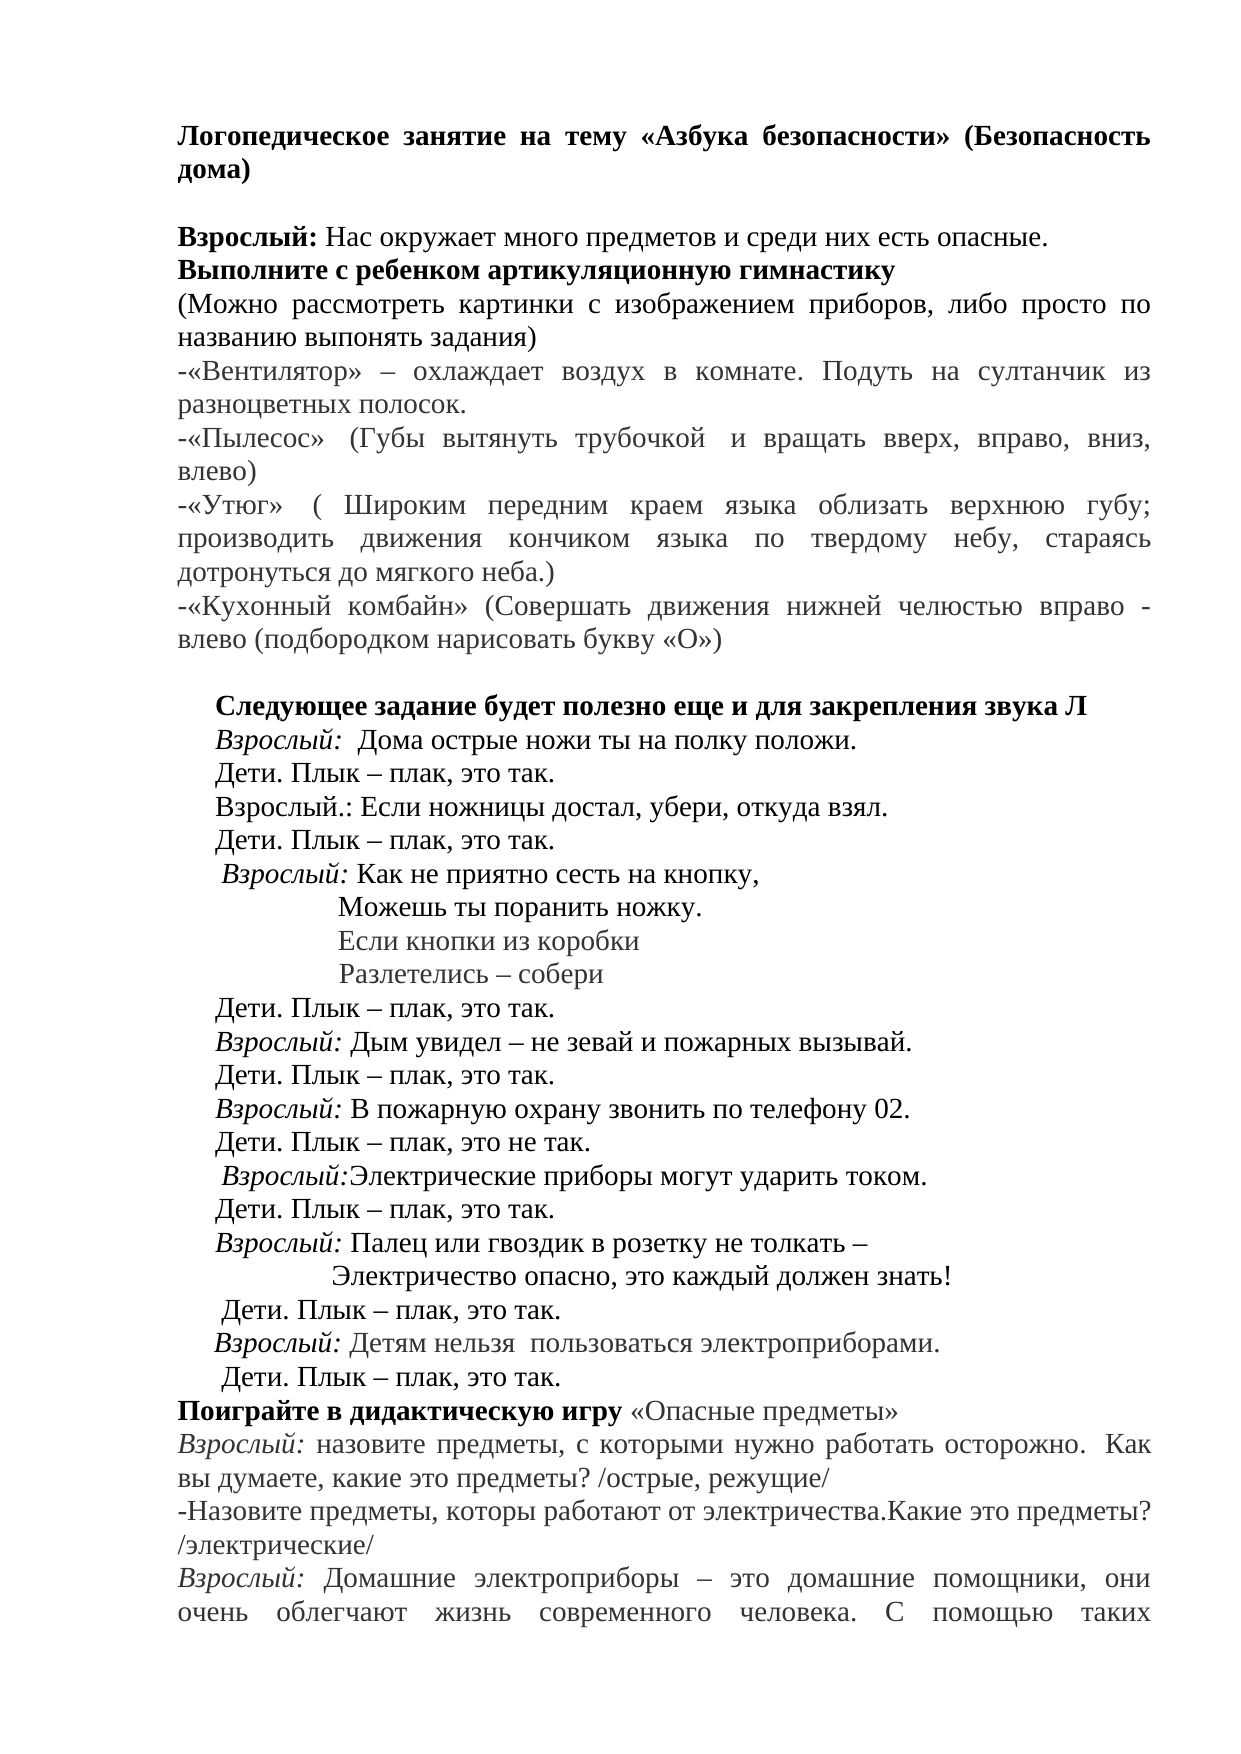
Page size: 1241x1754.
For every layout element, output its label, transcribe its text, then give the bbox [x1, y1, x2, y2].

text Дети. Плык – плак, это так. [215, 1191, 1152, 1225]
text Выполните с ребенком артикуляционную гимнастику [177, 252, 1152, 286]
text Взрослый: Дома острые ножи ты на полку положи. [215, 722, 1152, 755]
text Следующее задание будет полезно еще и для закрепления звука Л [215, 688, 1152, 722]
text Дети. Плык – плак, это так. [177, 1292, 1152, 1326]
text Разлетелись – собери [215, 957, 1152, 990]
text -«Кухонный комбайн» (Совершать движения нижней челюстью вправо - влево (подбородком нарисовать букву «О») [177, 588, 1152, 655]
text Дети. Плык – плак, это так. [215, 1057, 1152, 1091]
text Взрослый: Дым увидел – не зевай и пожарных вызывай. [215, 1024, 1152, 1057]
text Дети. Плык – плак, это так. [215, 990, 1152, 1024]
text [177, 1560, 1152, 1627]
text Можешь ты поранить ножку. [177, 889, 1152, 923]
text Взрослый: назовите предметы, с которыми нужно работать осторожно. Как вы думаете, какие это предметы? /острые, режущие/ [177, 1426, 1152, 1493]
text Поиграйте в дидактическую игру «Опасные предметы» [177, 1393, 1152, 1426]
text -«Утюг» ( Широким передним краем языка облизать верхнюю губу; производить движения кончиком языка по твердому небу, стараясь дотронуться до мягкого неба.) [177, 487, 1152, 588]
text Взрослый.: Если ножницы достал, убери, откуда взял. [215, 789, 1152, 822]
text Если кнопки из коробки [177, 923, 1152, 957]
text -«Пылесос» (Губы вытянуть трубочкой и вращать вверх, вправо, вниз, влево) [177, 420, 1152, 487]
text -«Вентилятор» – охлаждает воздух в комнате. Подуть на султанчик из разноцветных полосок. [177, 353, 1152, 420]
text Дети. Плык – плак, это так. [215, 755, 1152, 789]
text Взрослый:Электрические приборы могут ударить током. [177, 1158, 1152, 1191]
text (Можно рассмотреть картинки с изображением приборов, либо просто по названию выпонять задания) [177, 286, 1152, 353]
text Дети. Плык – плак, это так. [215, 822, 1152, 856]
text Взрослый: Как не приятно сесть на кнопку, [177, 856, 1152, 889]
text Взрослый: В пожарную охрану звонить по телефону 02. [215, 1091, 1152, 1124]
text Электричество опасно, это каждый должен знать! [215, 1258, 1152, 1292]
text Взрослый: Нас окружает много предметов и среди них есть опасные. [177, 219, 1152, 252]
text Дети. Плык – плак, это так. [177, 1359, 1152, 1393]
text Взрослый: Детям нельзя пользоваться электроприборами. [177, 1326, 1152, 1359]
text Логопедическое занятие на тему «Азбука безопасности» (Безопасность дома) [177, 118, 1152, 185]
text Взрослый: Палец или гвоздик в розетку не толкать – [215, 1225, 1152, 1258]
text Дети. Плык – плак, это не так. [215, 1124, 1152, 1158]
text -Назовите предметы, которы работают от электричества.Какие это предметы? /электрические/ [177, 1493, 1152, 1560]
